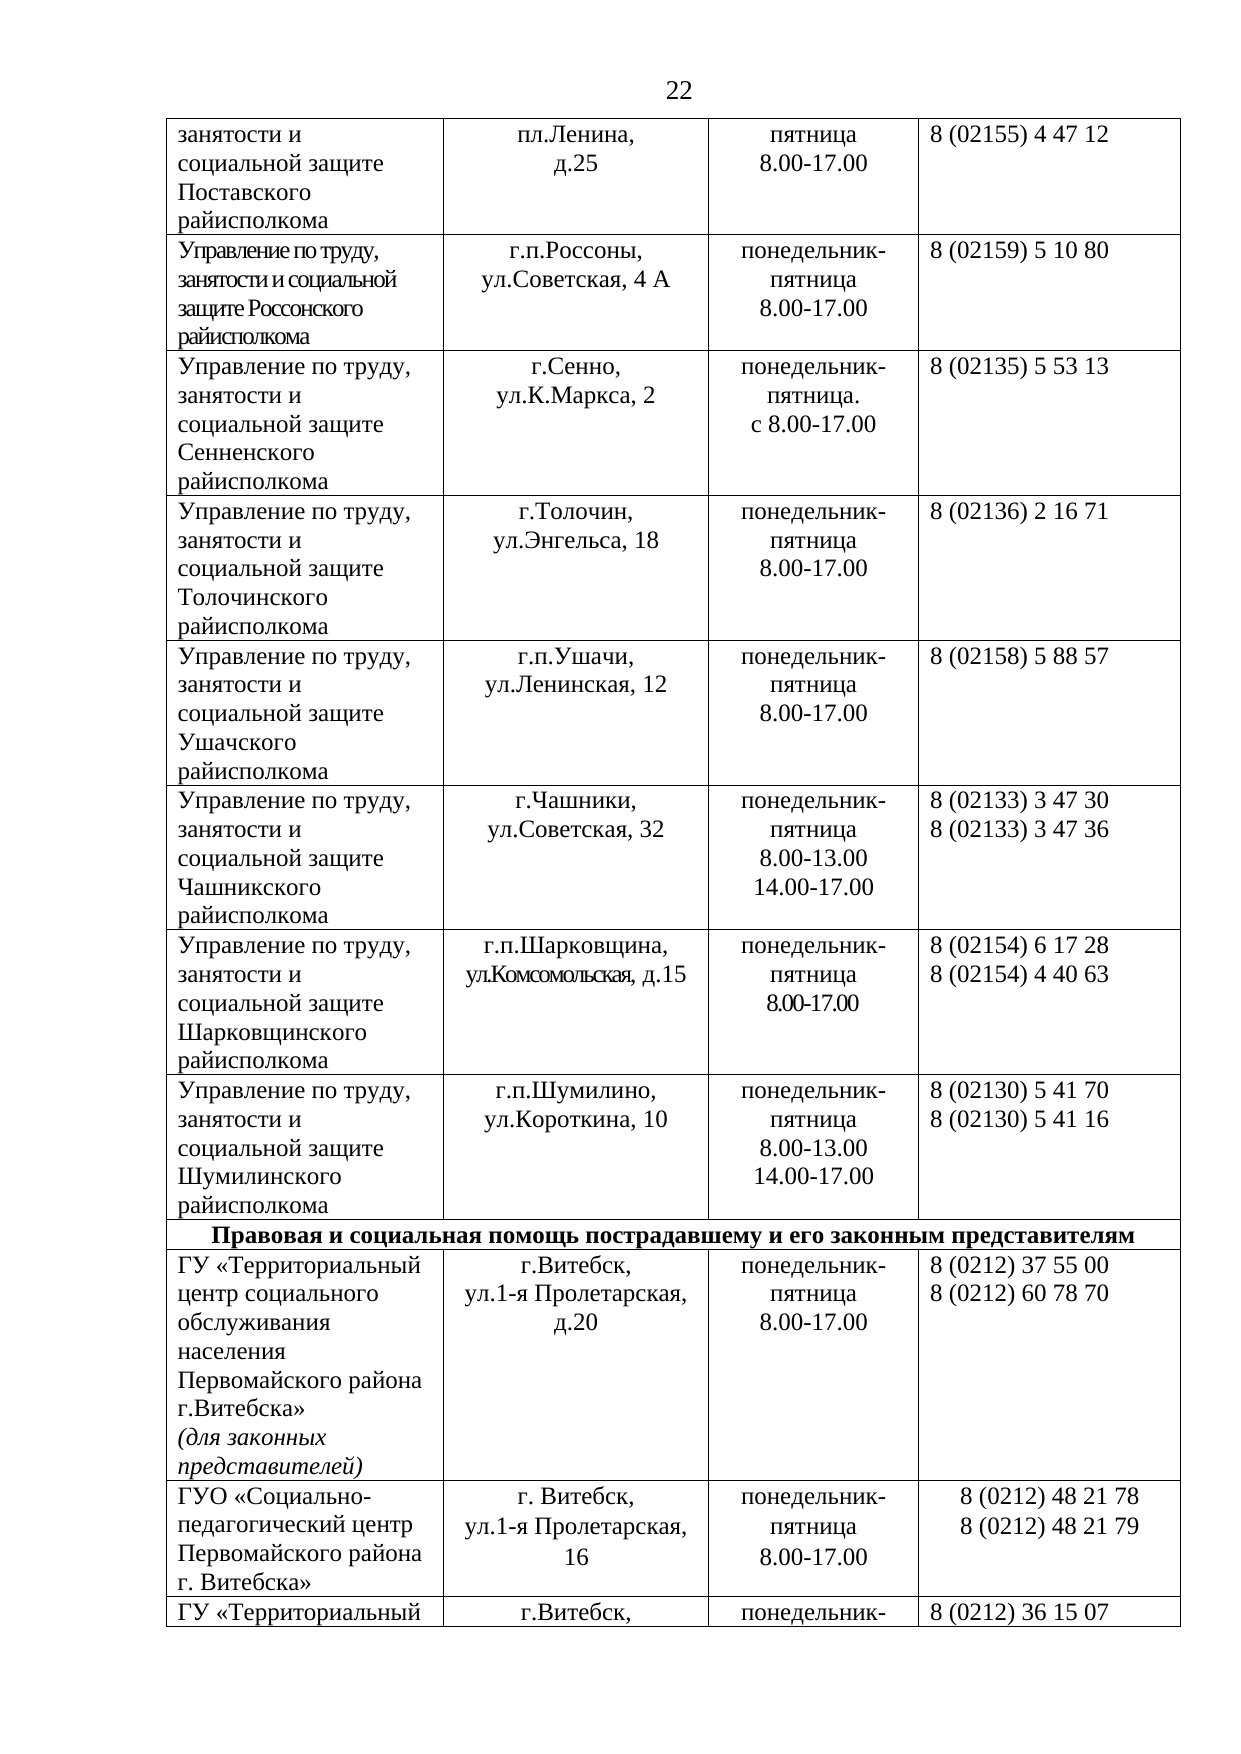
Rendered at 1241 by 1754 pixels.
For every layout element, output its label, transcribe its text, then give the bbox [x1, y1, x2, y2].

table_cell понедельник-пятница 8.00-17.00 [709, 930, 918, 1074]
table_cell понедельник-пятница 8.00-17.00 [709, 235, 918, 350]
table_cell 8 (02158) 5 88 57 [919, 641, 1180, 784]
table_cell г.Толочин, ул.Энгельса, 18 [444, 496, 708, 640]
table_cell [919, 119, 1180, 234]
table_cell Управление по труду, занятости и социальной защите Шумилинского райисполкома [167, 1075, 443, 1219]
table_cell Управление по труду, занятости и социальной защите Шарковщинского райисполкома [167, 930, 443, 1074]
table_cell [709, 1597, 918, 1626]
table_cell 8 (0212) 37 55 00 8 (0212) 60 78 70 [919, 1250, 1180, 1480]
table_cell г.п.Россоны, ул.Советская, 4 А [444, 235, 708, 350]
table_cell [444, 1597, 708, 1626]
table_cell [709, 119, 918, 234]
table_cell г.п.Шарковщина, ул.Комсомольская, д.15 [444, 930, 708, 1074]
table_cell г.Чашники, ул.Советская, 32 [444, 786, 708, 929]
table_cell понедельник-пятница 8.00-17.00 [709, 1481, 918, 1596]
table_cell 8 (02159) 5 10 80 [919, 235, 1180, 350]
table_cell г.Сенно, ул.К.Маркса, 2 [444, 351, 708, 495]
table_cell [167, 1597, 443, 1626]
table_cell г.п.Ушачи, ул.Ленинская, 12 [444, 641, 708, 784]
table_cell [919, 1597, 1180, 1626]
table_cell г.п.Шумилино, ул.Короткина, 10 [444, 1075, 708, 1219]
table_cell понедельник-пятница. с 8.00-17.00 [709, 351, 918, 495]
table_cell Правовая и социальная помощь пострадавшему и его законным представителям [167, 1220, 1180, 1249]
table_cell Управление по труду, занятости и социальной защите Ушачского райисполкома [167, 641, 443, 784]
table_cell 8 (02130) 5 41 70 8 (02130) 5 41 16 [919, 1075, 1180, 1219]
table_cell понедельник-пятница 8.00-13.00 14.00-17.00 [709, 1075, 918, 1219]
table_cell понедельник-пятница 8.00-17.00 [709, 496, 918, 640]
table_cell Управление по труду, занятости и социальной защите Толочинского райисполкома [167, 496, 443, 640]
table_cell понедельник-пятница 8.00-17.00 [709, 641, 918, 784]
table_cell Управление по труду, занятости и социальной защите Россонского райисполкома [167, 235, 443, 350]
table_cell 8 (02133) 3 47 30 8 (02133) 3 47 36 [919, 786, 1180, 929]
table_cell 8 (02135) 5 53 13 [919, 351, 1180, 495]
table_cell 8 (0212) 48 21 78 8 (0212) 48 21 79 [919, 1481, 1180, 1596]
table_cell Управление по труду, занятости и социальной защите Сенненского райисполкома [167, 351, 443, 495]
table_cell понедельник-пятница 8.00-13.00 14.00-17.00 [709, 786, 918, 929]
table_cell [444, 119, 708, 234]
table_cell 8 (02154) 6 17 28 8 (02154) 4 40 63 [919, 930, 1180, 1074]
table_cell г. Витебск, ул.1-я Пролетарская, 16 [444, 1481, 708, 1596]
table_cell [167, 119, 443, 234]
table_cell г.Витебск, ул.1-я Пролетарская, д.20 [444, 1250, 708, 1480]
table_cell ГУ «Территориальный центр социального обслуживания населения Первомайского района г.Витебска» (для законных представителей) [167, 1250, 443, 1480]
table_cell понедельник-пятница 8.00-17.00 [709, 1250, 918, 1480]
table_cell Управление по труду, занятости и социальной защите Чашникского райисполкома [167, 786, 443, 929]
table_cell 8 (02136) 2 16 71 [919, 496, 1180, 640]
table_cell ГУО «Социально-педагогический центр Первомайского района г. Витебска» [167, 1481, 443, 1596]
